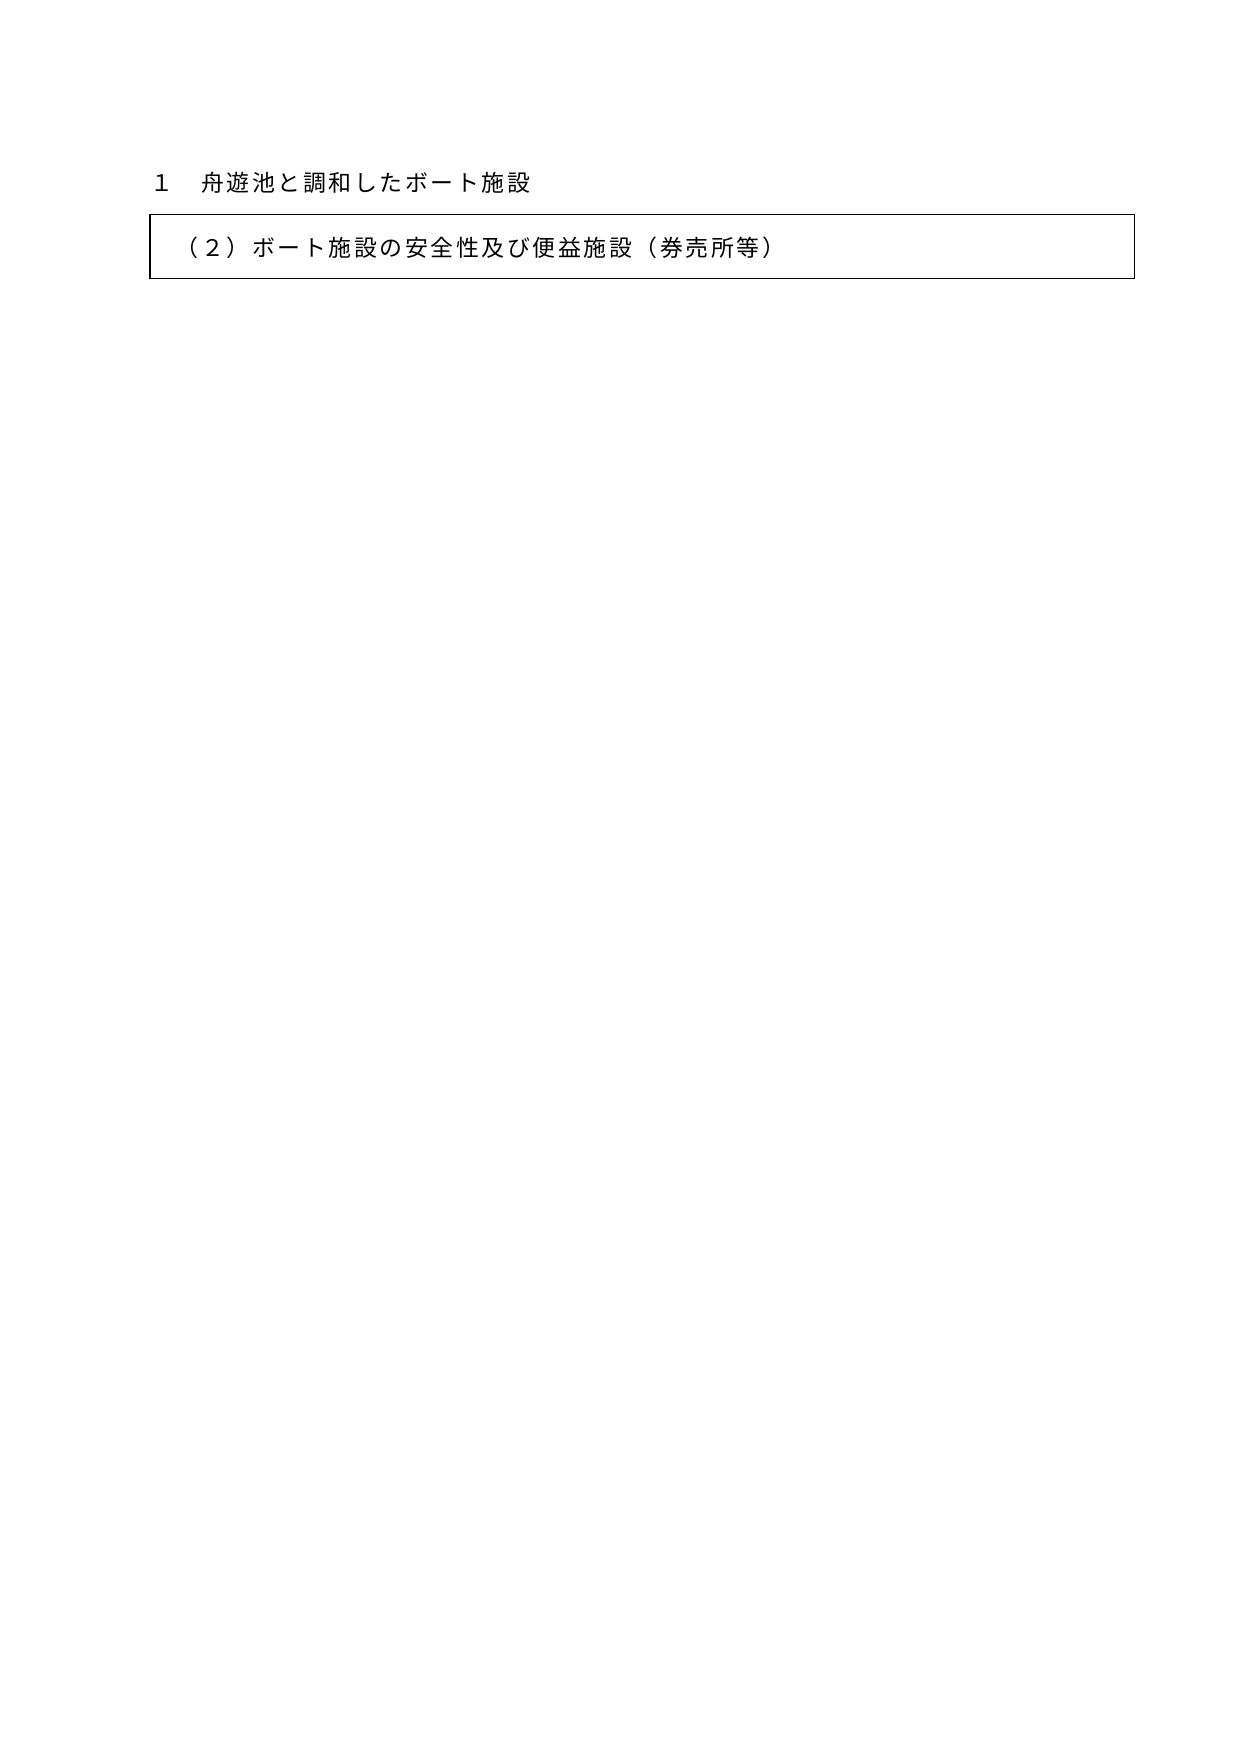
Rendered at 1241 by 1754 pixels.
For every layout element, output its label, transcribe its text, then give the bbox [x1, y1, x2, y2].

table_header （２）ボート施設の安全性及び便益施設（券売所等） [151, 215, 1134, 278]
text １ 舟遊池と調和したボート施設 [150, 150, 1120, 213]
